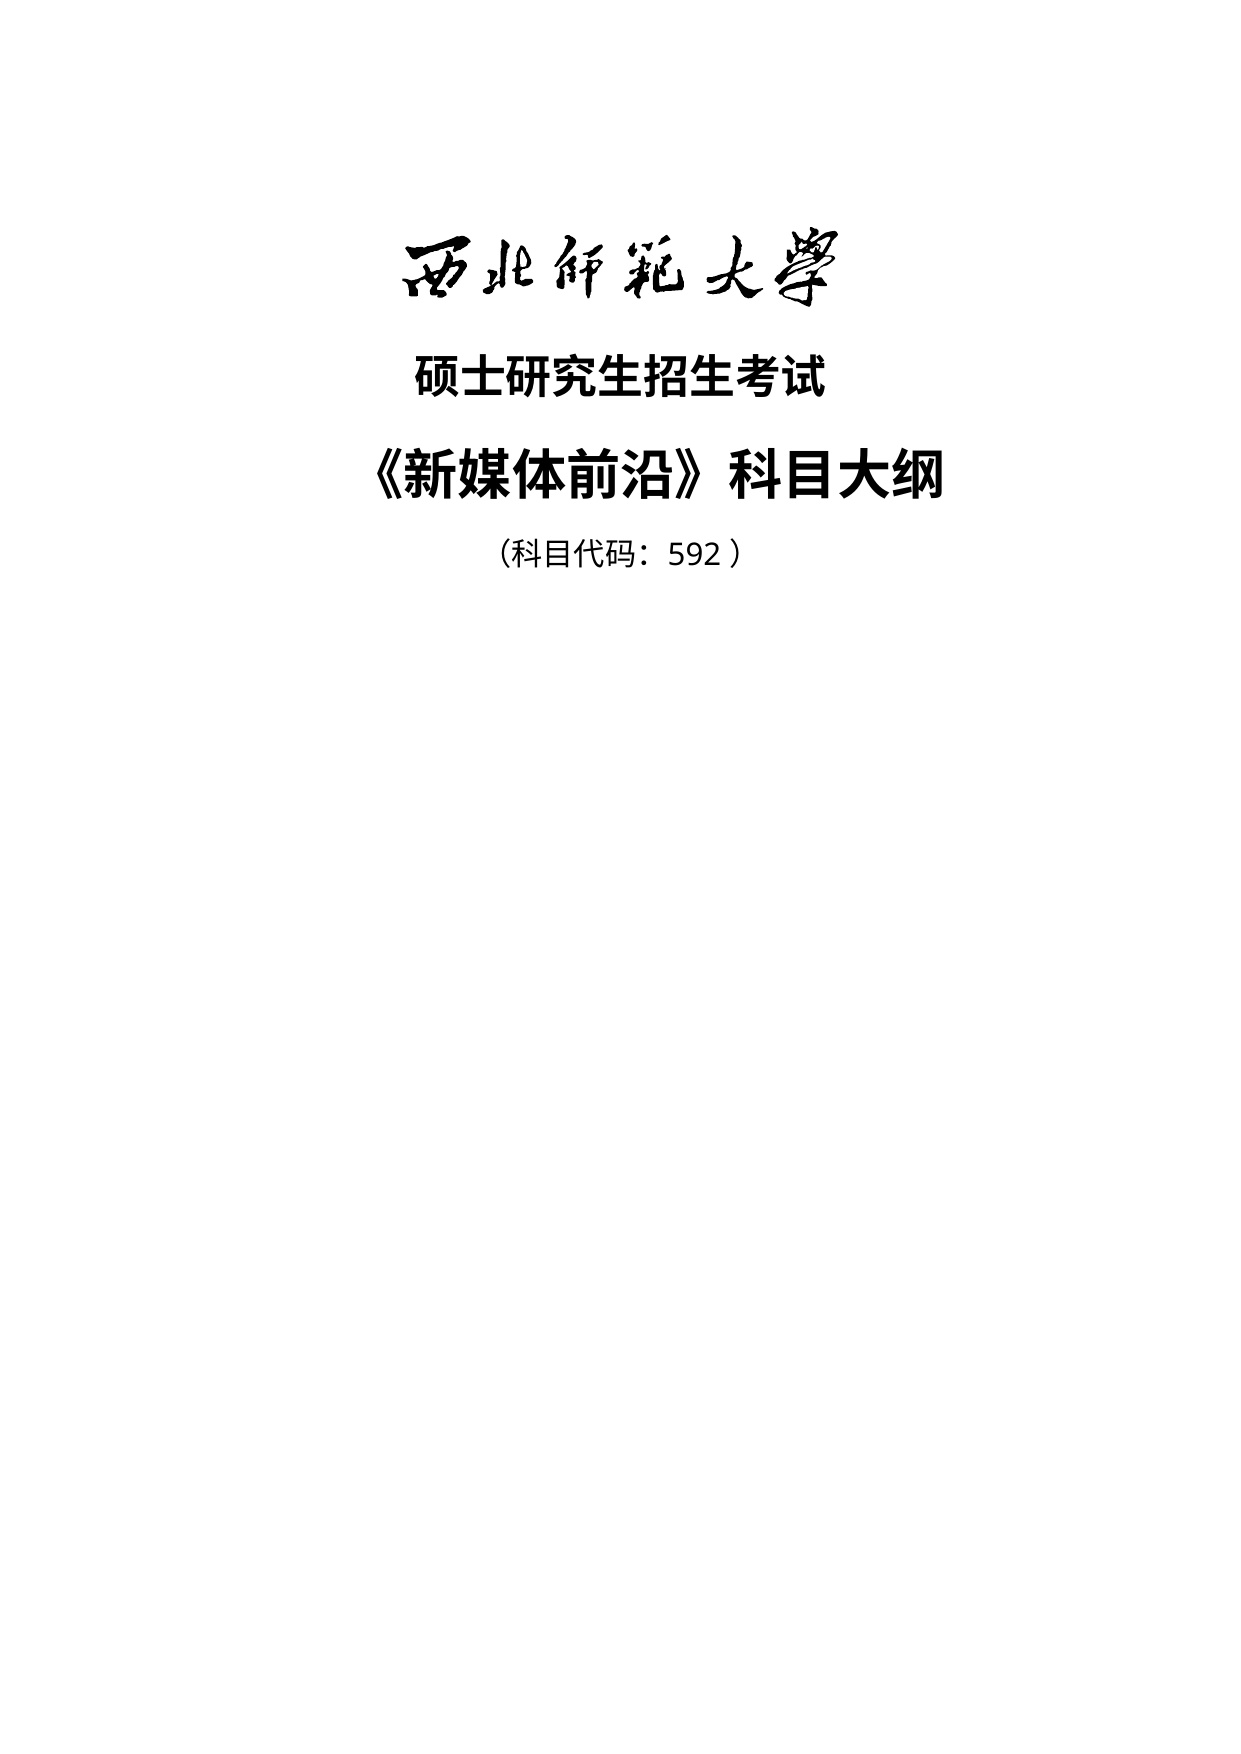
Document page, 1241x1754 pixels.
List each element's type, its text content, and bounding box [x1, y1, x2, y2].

text 硕士研究生招生考试 [187, 324, 1053, 422]
text （科目代码：592 ） [187, 519, 1053, 584]
text 《新媒体前沿》科目大纲 [187, 422, 1053, 519]
